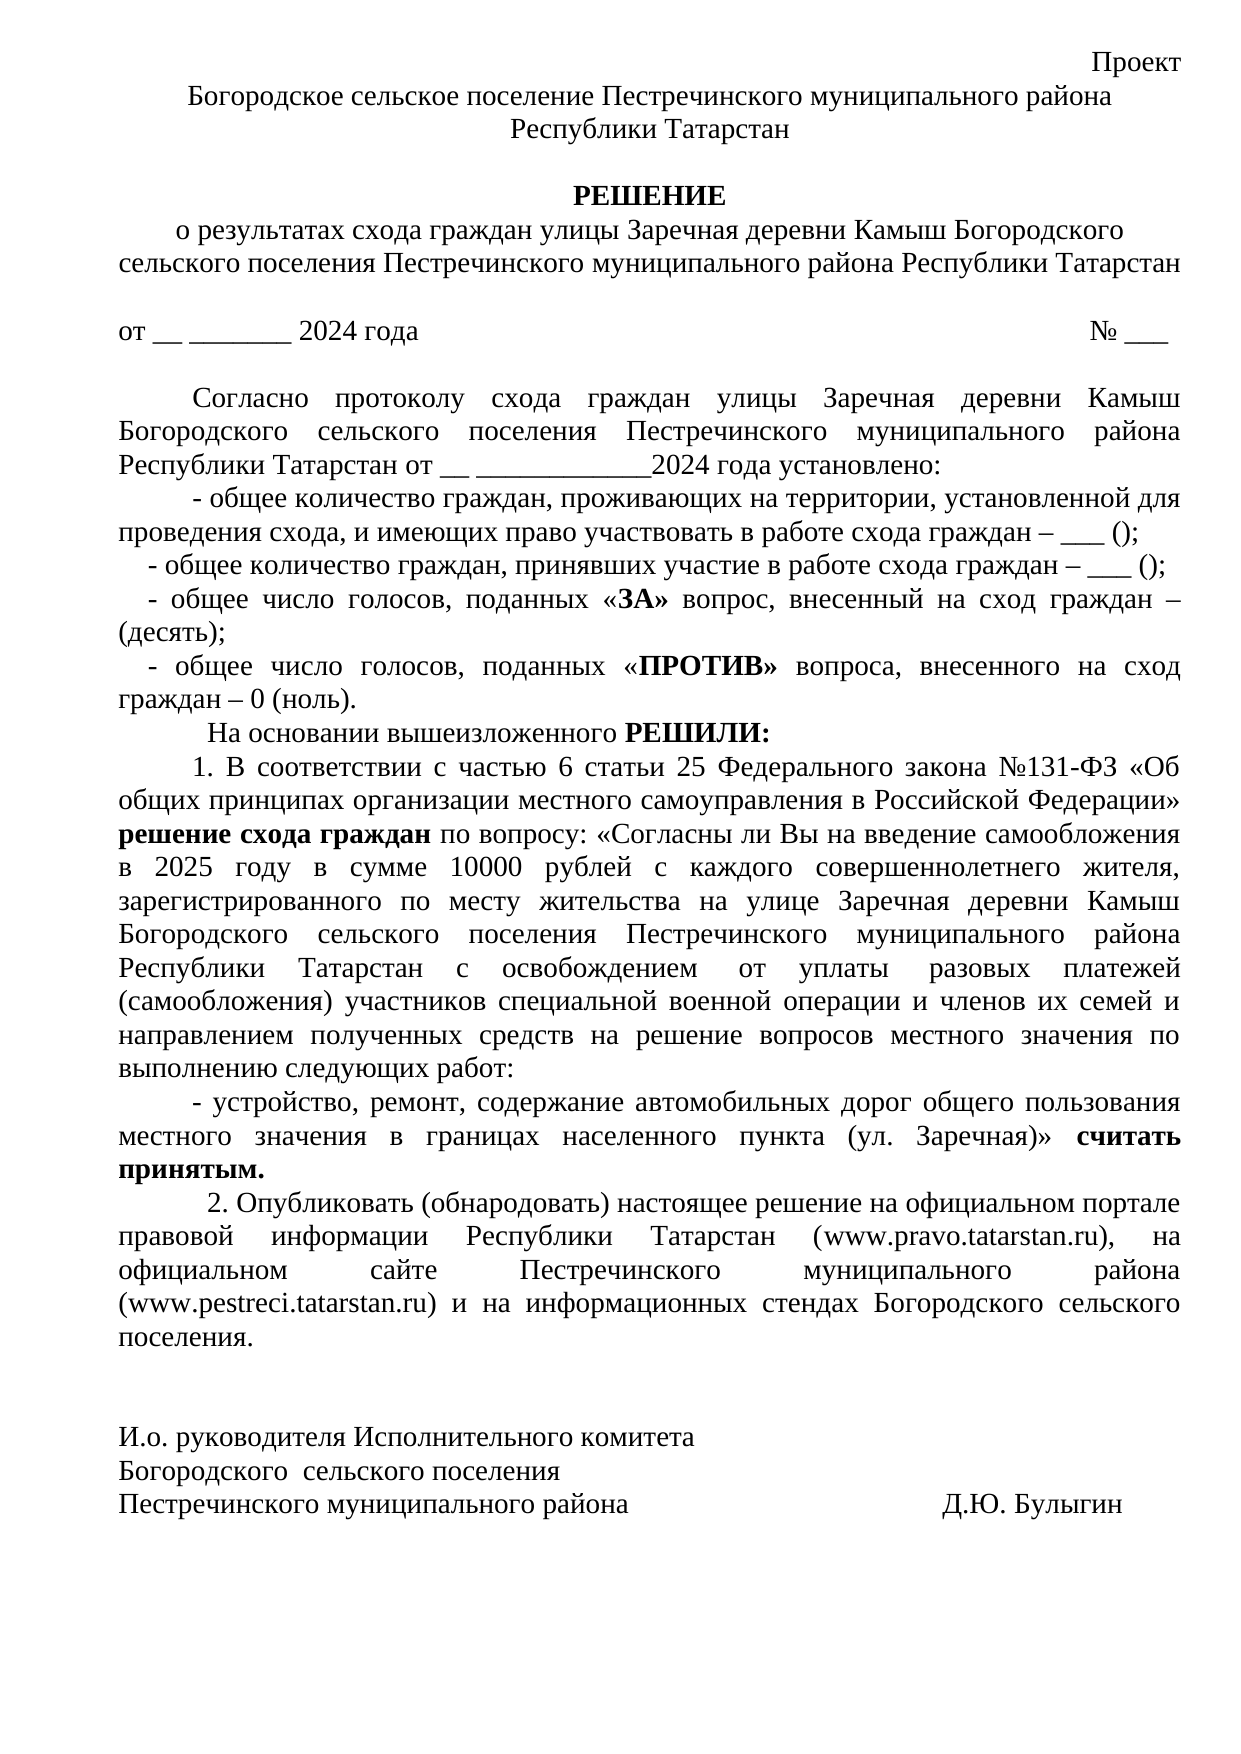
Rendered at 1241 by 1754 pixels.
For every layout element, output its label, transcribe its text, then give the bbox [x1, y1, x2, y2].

text Согласно протоколу схода граждан улицы Заречная деревни Камыш Богородского сельского поселения Пестречинского муниципального района Республики Татарстан от __ ____________2024 года установлено: [118, 380, 1181, 480]
text На основании вышеизложенного РЕШИЛИ: [118, 715, 1181, 749]
text - общее количество граждан, принявших участие в работе схода граждан – ___ (); [118, 547, 1181, 581]
text - общее количество граждан, проживающих на территории, установленной для проведения схода, и имеющих право участвовать в работе схода граждан – ___ (); [118, 480, 1181, 547]
text И.о. руководителя Исполнительного комитета [118, 1419, 1181, 1453]
text Пестречинского муниципального района Д.Ю. Булыгин [118, 1487, 1181, 1520]
text от __ _______ 2024 года № ___ [118, 313, 1181, 346]
text РЕШЕНИЕ [118, 178, 1181, 212]
text - общее число голосов, поданных «ЗА» вопрос, внесенный на сход граждан – (десять); [118, 581, 1181, 648]
text Проект [118, 44, 1181, 78]
text Богородского сельского поселения [118, 1453, 1181, 1487]
text - устройство, ремонт, содержание автомобильных дорог общего пользования местного значения в границах населенного пункта (ул. Заречная)» считать принятым. [118, 1084, 1181, 1185]
text Республики Татарстан [118, 111, 1181, 145]
text Богородское сельское поселение Пестречинского муниципального района [118, 78, 1181, 111]
text - общее число голосов, поданных «ПРОТИВ» вопроса, внесенного на сход граждан – 0 (ноль). [118, 648, 1181, 715]
text 2. Опубликовать (обнародовать) настоящее решение на официальном портале правовой информации Республики Татарстан (www.pravo.tatarstan.ru), на официальном сайте Пестречинского муниципального района (www.pestreci.tatarstan.ru) и на информационных стендах Богородского сельского поселения. [118, 1185, 1181, 1352]
text о результатах схода граждан улицы Заречная деревни Камыш Богородского сельского поселения Пестречинского муниципального района Республики Татарстан [118, 212, 1181, 279]
text 1. В соответствии с частью 6 статьи 25 Федерального закона №131-ФЗ «Об общих принципах организации местного самоуправления в Российской Федерации» решение схода граждан по вопросу: «Согласны ли Вы на введение самообложения в 2025 году в сумме 10000 рублей с каждого совершеннолетнего жителя, зарегистрированного по месту жительства на улице Заречная деревни Камыш Богородского сельского поселения Пестречинского муниципального района Республики Татарстан с освобождением от уплаты разовых платежей (самообложения) участников специальной военной операции и членов их семей и направлением полученных средств на решение вопросов местного значения по выполнению следующих работ: [118, 749, 1181, 1084]
